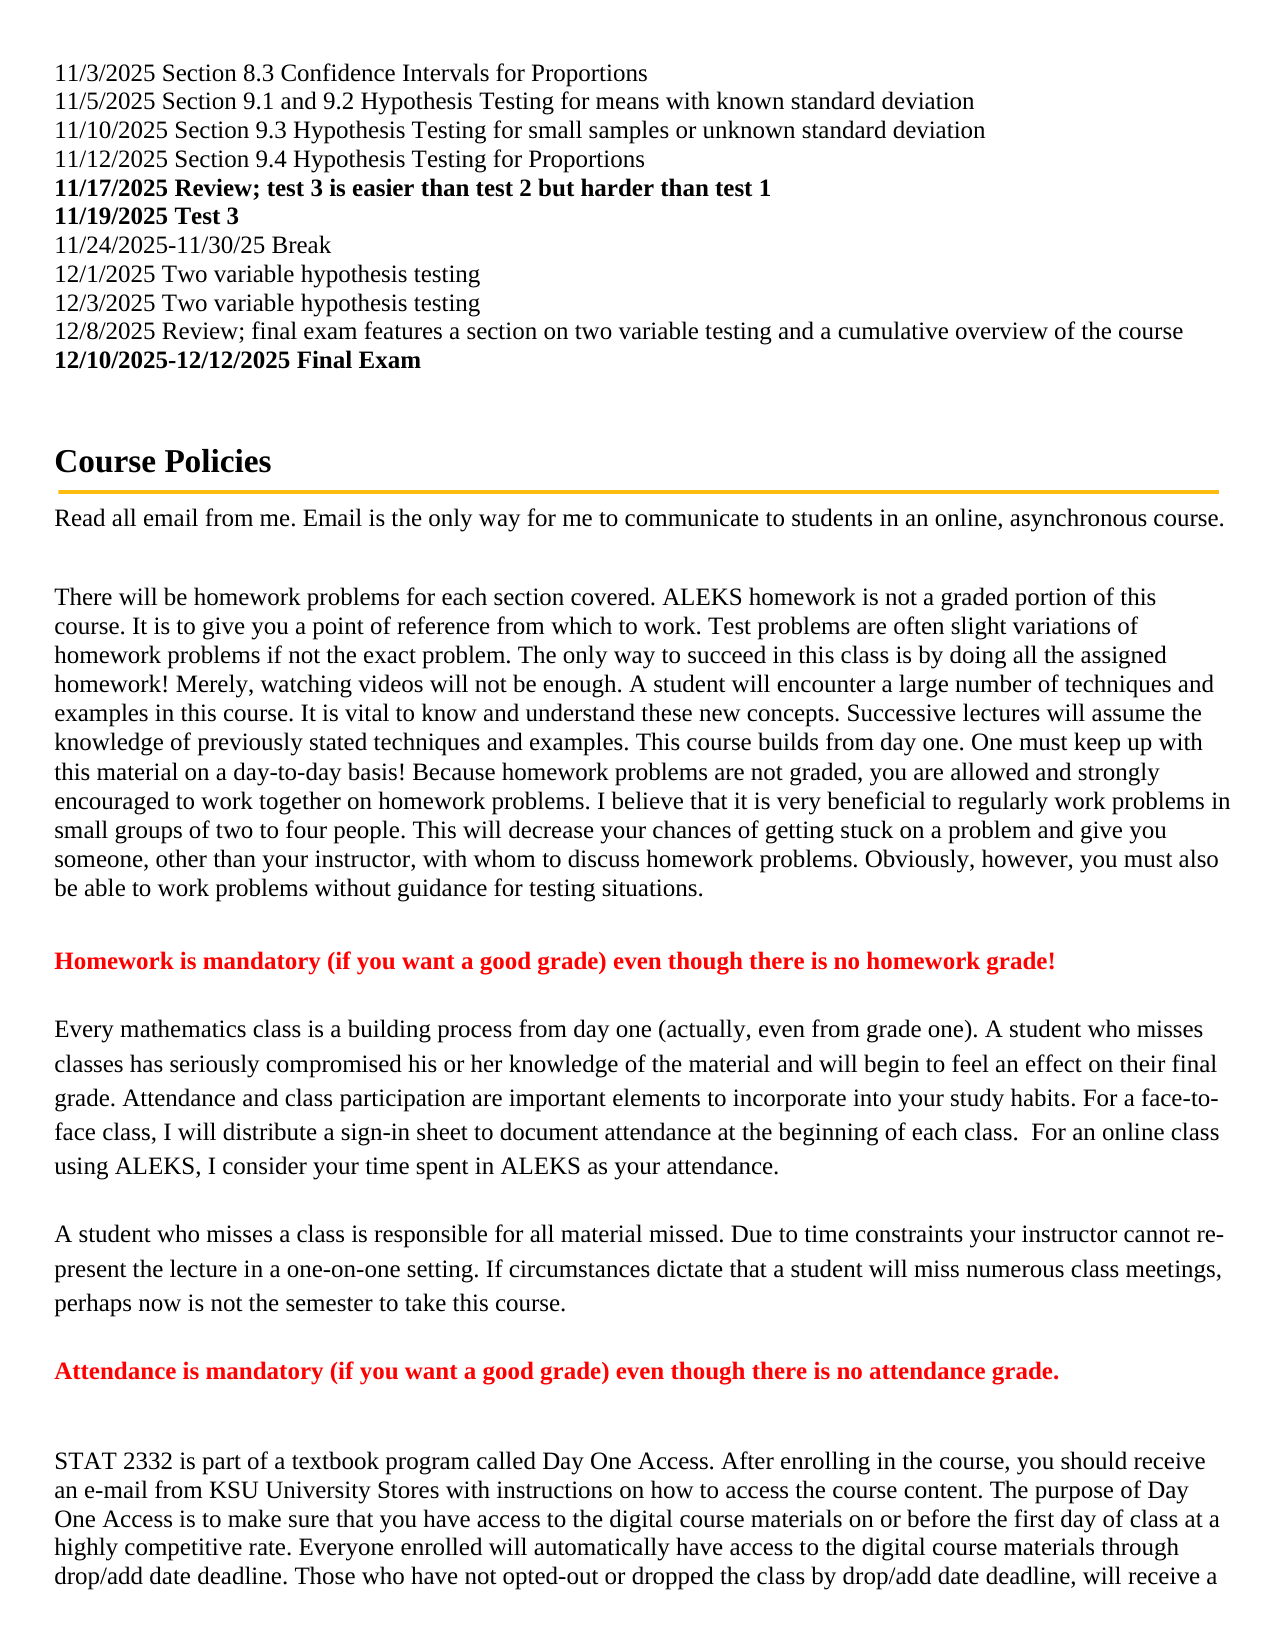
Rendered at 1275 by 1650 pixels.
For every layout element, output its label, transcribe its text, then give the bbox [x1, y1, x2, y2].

picture [58, 490, 1219, 494]
subtitle Course Policies [54, 441, 1231, 480]
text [54, 58, 1231, 374]
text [54, 1446, 1231, 1590]
text Homework is mandatory (if you want a good grade) even though there is no homework grade! Every mathematics class is a building process from day one (actually, even from grade one). A student who misses classes has seriously compromised his or her knowledge of the material and will begin to feel an effect on their final grade. Attendance and class participation are important elements to incorporate into your study habits. For a face-to-face class, I will distribute a sign-in sheet to document attendance at the beginning of each class. For an online class using ALEKS, I consider your time spent in ALEKS as your attendance. A student who misses a class is responsible for all material missed. Due to time constraints your instructor cannot re-present the lecture in a one-on-one setting. If circumstances dictate that a student will miss numerous class meetings, perhaps now is not the semester to take this course. Attendance is mandatory (if you want a good grade) even though there is no attendance grade. [54, 941, 1231, 1385]
text Read all email from me. Email is the only way for me to communicate to students in an online, asynchronous course. [54, 503, 1231, 532]
text There will be homework problems for each section covered. ALEKS homework is not a graded portion of this course. It is to give you a point of reference from which to work. Test problems are often slight variations of homework problems if not the exact problem. The only way to succeed in this class is by doing all the assigned homework! Merely, watching videos will not be enough. A student will encounter a large number of techniques and examples in this course. It is vital to know and understand these new concepts. Successive lectures will assume the knowledge of previously stated techniques and examples. This course builds from day one. One must keep up with this material on a day-to-day basis! Because homework problems are not graded, you are allowed and strongly encouraged to work together on homework problems. I believe that it is very beneficial to regularly work problems in small groups of two to four people. This will decrease your chances of getting stuck on a problem and give you someone, other than your instructor, with whom to discuss homework problems. Obviously, however, you must also be able to work problems without guidance for testing situations. [54, 581, 1231, 902]
